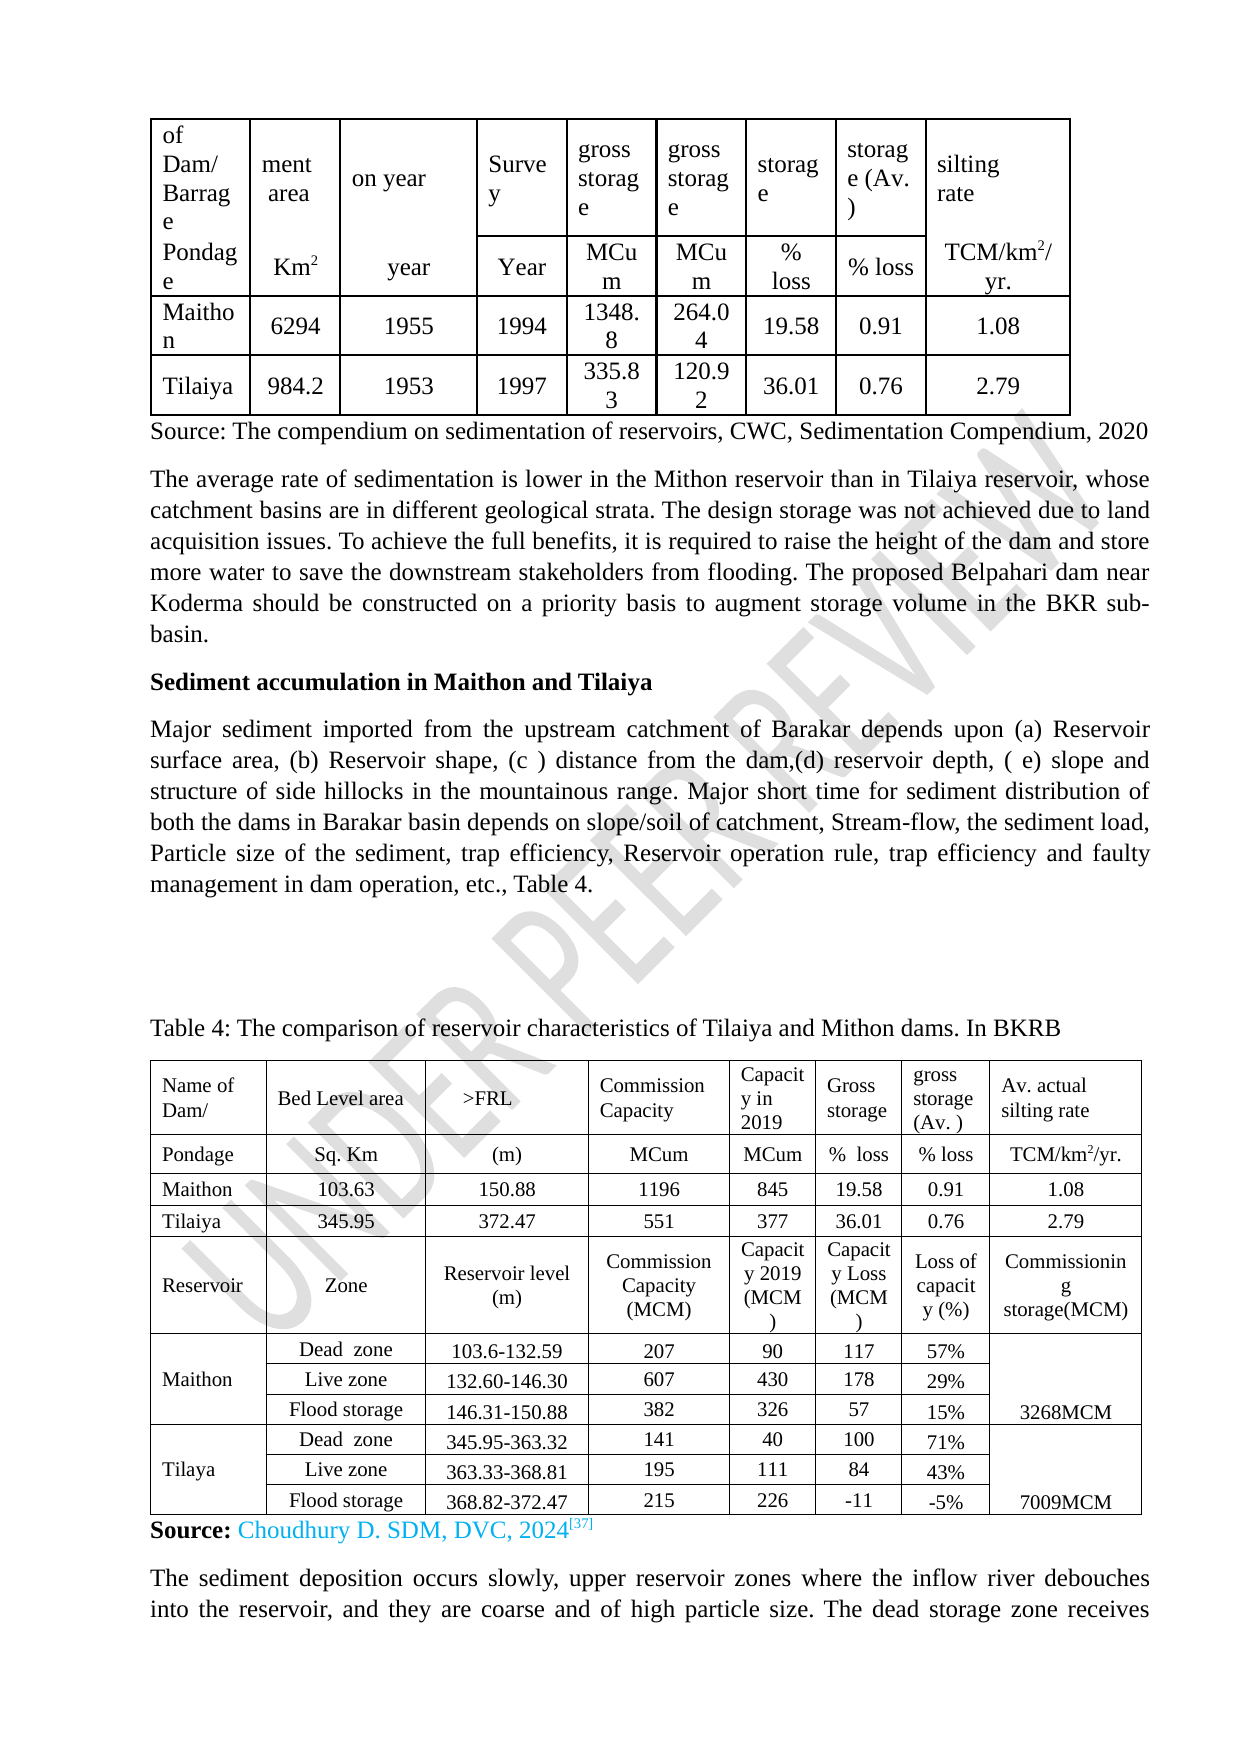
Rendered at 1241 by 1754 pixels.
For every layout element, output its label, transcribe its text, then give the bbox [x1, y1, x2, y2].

table_header Last Survey [478, 120, 566, 235]
table_cell 1348.8 [568, 297, 655, 354]
table_cell 845 [730, 1174, 815, 1204]
table_cell 15% [902, 1395, 989, 1424]
table_cell 207 [589, 1334, 729, 1363]
table_cell 90 [730, 1334, 815, 1363]
table_cell Zone [267, 1237, 425, 1333]
table_cell 2.79 [927, 356, 1069, 414]
table_cell 150.88 [426, 1174, 588, 1204]
text Source: Choudhury D. SDM, DVC, 2024[37] [150, 1515, 1151, 1544]
table_cell % loss [747, 237, 835, 295]
table_cell Tilaya [151, 1425, 266, 1514]
table_cell 100 [816, 1425, 901, 1454]
table_header Gross storage [816, 1061, 901, 1134]
table_cell 1196 [589, 1174, 729, 1204]
table_cell 0.91 [837, 297, 925, 354]
table_cell 36.01 [747, 356, 835, 414]
table_cell 71% [902, 1425, 989, 1454]
table_cell 117 [816, 1334, 901, 1363]
table_cell Km2 [251, 235, 339, 295]
table_header Commission year [341, 120, 476, 235]
table_cell Dead zone [267, 1425, 425, 1454]
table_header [658, 120, 745, 235]
table_cell 551 [589, 1206, 729, 1236]
table_cell Sq. Km [267, 1135, 425, 1173]
table_cell 103.6-132.59 [426, 1334, 588, 1363]
table_cell (m) [426, 1135, 588, 1173]
table_cell 430 [730, 1364, 815, 1393]
table_cell 3268MCM [990, 1334, 1141, 1424]
table_cell Tilaiya [151, 1206, 266, 1236]
table_cell Loss of capacity (%) [902, 1237, 989, 1333]
picture [582, 1518, 588, 1528]
table_cell 264.04 [658, 297, 745, 354]
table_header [837, 120, 925, 235]
text The average rate of sedimentation is lower in the Mithon reservoir than in Tilaiya reservoir, whose catchment basins are in different geological strata. The design storage was not achieved due to land acquisition issues. To achieve the full benefits, it is required to raise the height of the dam and store more water to save the downstream stakeholders from flooding. The proposed Belpahari dam near Koderma should be constructed on a priority basis to augment storage volume in the BKR sub-basin. [150, 464, 1151, 648]
table_cell 1997 [478, 356, 566, 414]
text Major sediment imported from the upstream catchment of Barakar depends upon (a) Reservoir surface area, (b) Reservoir shape, (c ) distance from the dam,(d) reservoir depth, ( e) slope and structure of side hillocks in the mountainous range. Major short time for sediment distribution of both the dams in Barakar basin depends on slope/soil of catchment, Stream-flow, the sediment load, Particle size of the sediment, trap efficiency, Reservoir operation rule, trap efficiency and faulty management in dam operation, etc., Table 4. [150, 714, 1151, 898]
text Source: The compendium on sedimentation of reservoirs, CWC, Sedimentation Compendium, 2020 [150, 416, 1151, 445]
table_cell -11 [816, 1485, 901, 1514]
table_cell % loss [902, 1135, 989, 1173]
table_cell 2.79 [990, 1206, 1141, 1236]
table_cell MCum [658, 237, 745, 295]
table_cell 345.95-363.32 [426, 1425, 588, 1454]
table_cell Maithon [151, 1174, 266, 1204]
table_cell 1.08 [990, 1174, 1141, 1204]
table_header Gross storage [747, 120, 835, 235]
table_cell 1955 [341, 297, 476, 354]
table_header Name of Dam/ [151, 1061, 266, 1134]
table_cell 0.91 [902, 1174, 989, 1204]
table_cell year [341, 235, 476, 295]
table_cell TCM/km2/yr. [927, 235, 1069, 295]
table_cell Dead zone [267, 1334, 425, 1363]
table_cell 103.63 [267, 1174, 425, 1204]
table_cell 40 [730, 1425, 815, 1454]
table_cell 326 [730, 1395, 815, 1424]
table_cell 57 [816, 1395, 901, 1424]
table_cell Flood storage [267, 1485, 425, 1514]
table_cell Live zone [267, 1455, 425, 1484]
table_cell 1953 [341, 356, 476, 414]
table_cell 19.58 [747, 297, 835, 354]
table_cell 368.82-372.47 [426, 1485, 588, 1514]
table_cell Flood storage [267, 1395, 425, 1424]
table_cell % loss [816, 1135, 901, 1173]
table_header Av. actual silting rate [990, 1061, 1141, 1134]
table_cell 84 [816, 1455, 901, 1484]
table_cell Maithon [152, 297, 249, 354]
table_cell Reservoir level (m) [426, 1237, 588, 1333]
table_header First gross storage [568, 120, 655, 235]
table_cell 195 [589, 1455, 729, 1484]
table_cell Capacity 2019 (MCM) [730, 1237, 815, 1333]
table_cell 382 [589, 1395, 729, 1424]
table_cell Maithon [151, 1334, 266, 1424]
table_cell Commission Capacity (MCM) [589, 1237, 729, 1333]
table_cell 226 [730, 1485, 815, 1514]
table_header >FRL [426, 1061, 588, 1134]
table_header Commission Capacity [589, 1061, 729, 1134]
table_cell 111 [730, 1455, 815, 1484]
table_cell Live zone [267, 1364, 425, 1393]
table_header Bed Level area [267, 1061, 425, 1134]
table_header gross storage (Av. ) [902, 1061, 989, 1134]
table_cell 984.2 [251, 356, 339, 414]
table_cell 377 [730, 1206, 815, 1236]
table_cell Year [478, 237, 566, 295]
table_cell 335.83 [568, 356, 655, 414]
table_cell 6294 [251, 297, 339, 354]
table_cell 1.08 [927, 297, 1069, 354]
table_cell 0.76 [837, 356, 925, 414]
table_cell 7009MCM [990, 1425, 1141, 1514]
table_cell Tilaiya [152, 356, 249, 414]
table_cell 178 [816, 1364, 901, 1393]
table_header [152, 120, 249, 235]
table_cell 141 [589, 1425, 729, 1454]
table_cell 29% [902, 1364, 989, 1393]
table_cell 132.60-146.30 [426, 1364, 588, 1393]
table_cell 146.31-150.88 [426, 1395, 588, 1424]
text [150, 1563, 1151, 1623]
table_cell 363.33-368.81 [426, 1455, 588, 1484]
table_cell -5% [902, 1485, 989, 1514]
table_cell % loss [837, 237, 925, 295]
table_cell 215 [589, 1485, 729, 1514]
table_cell MCum [730, 1135, 815, 1173]
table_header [927, 120, 1069, 235]
table_cell 57% [902, 1334, 989, 1363]
text Table 4: The comparison of reservoir characteristics of Tilaiya and Mithon dams. In BKRB [150, 1013, 1151, 1041]
table_cell Pondage [152, 235, 249, 295]
table_cell Pondage [151, 1135, 266, 1173]
table_cell 1994 [478, 297, 566, 354]
table_cell 19.58 [816, 1174, 901, 1204]
text Sediment accumulation in Maithon and Tilaiya [150, 667, 1151, 695]
table_cell Reservoir [151, 1237, 266, 1333]
table_cell Commissioning storage(MCM) [990, 1237, 1141, 1333]
table_cell 607 [589, 1364, 729, 1393]
table_cell MCum [589, 1135, 729, 1173]
table_header Catch-ment area [251, 120, 339, 235]
table_cell Capacity Loss (MCM) [816, 1237, 901, 1333]
table_cell TCM/km2/yr. [990, 1135, 1141, 1173]
table_cell 43% [902, 1455, 989, 1484]
table_header Capacity in 2019 [730, 1061, 815, 1134]
table_cell 120.92 [658, 356, 745, 414]
table_cell 345.95 [267, 1206, 425, 1236]
table_cell MCum [568, 237, 655, 295]
table_cell 36.01 [816, 1206, 901, 1236]
table_cell 372.47 [426, 1206, 588, 1236]
table_cell 0.76 [902, 1206, 989, 1236]
